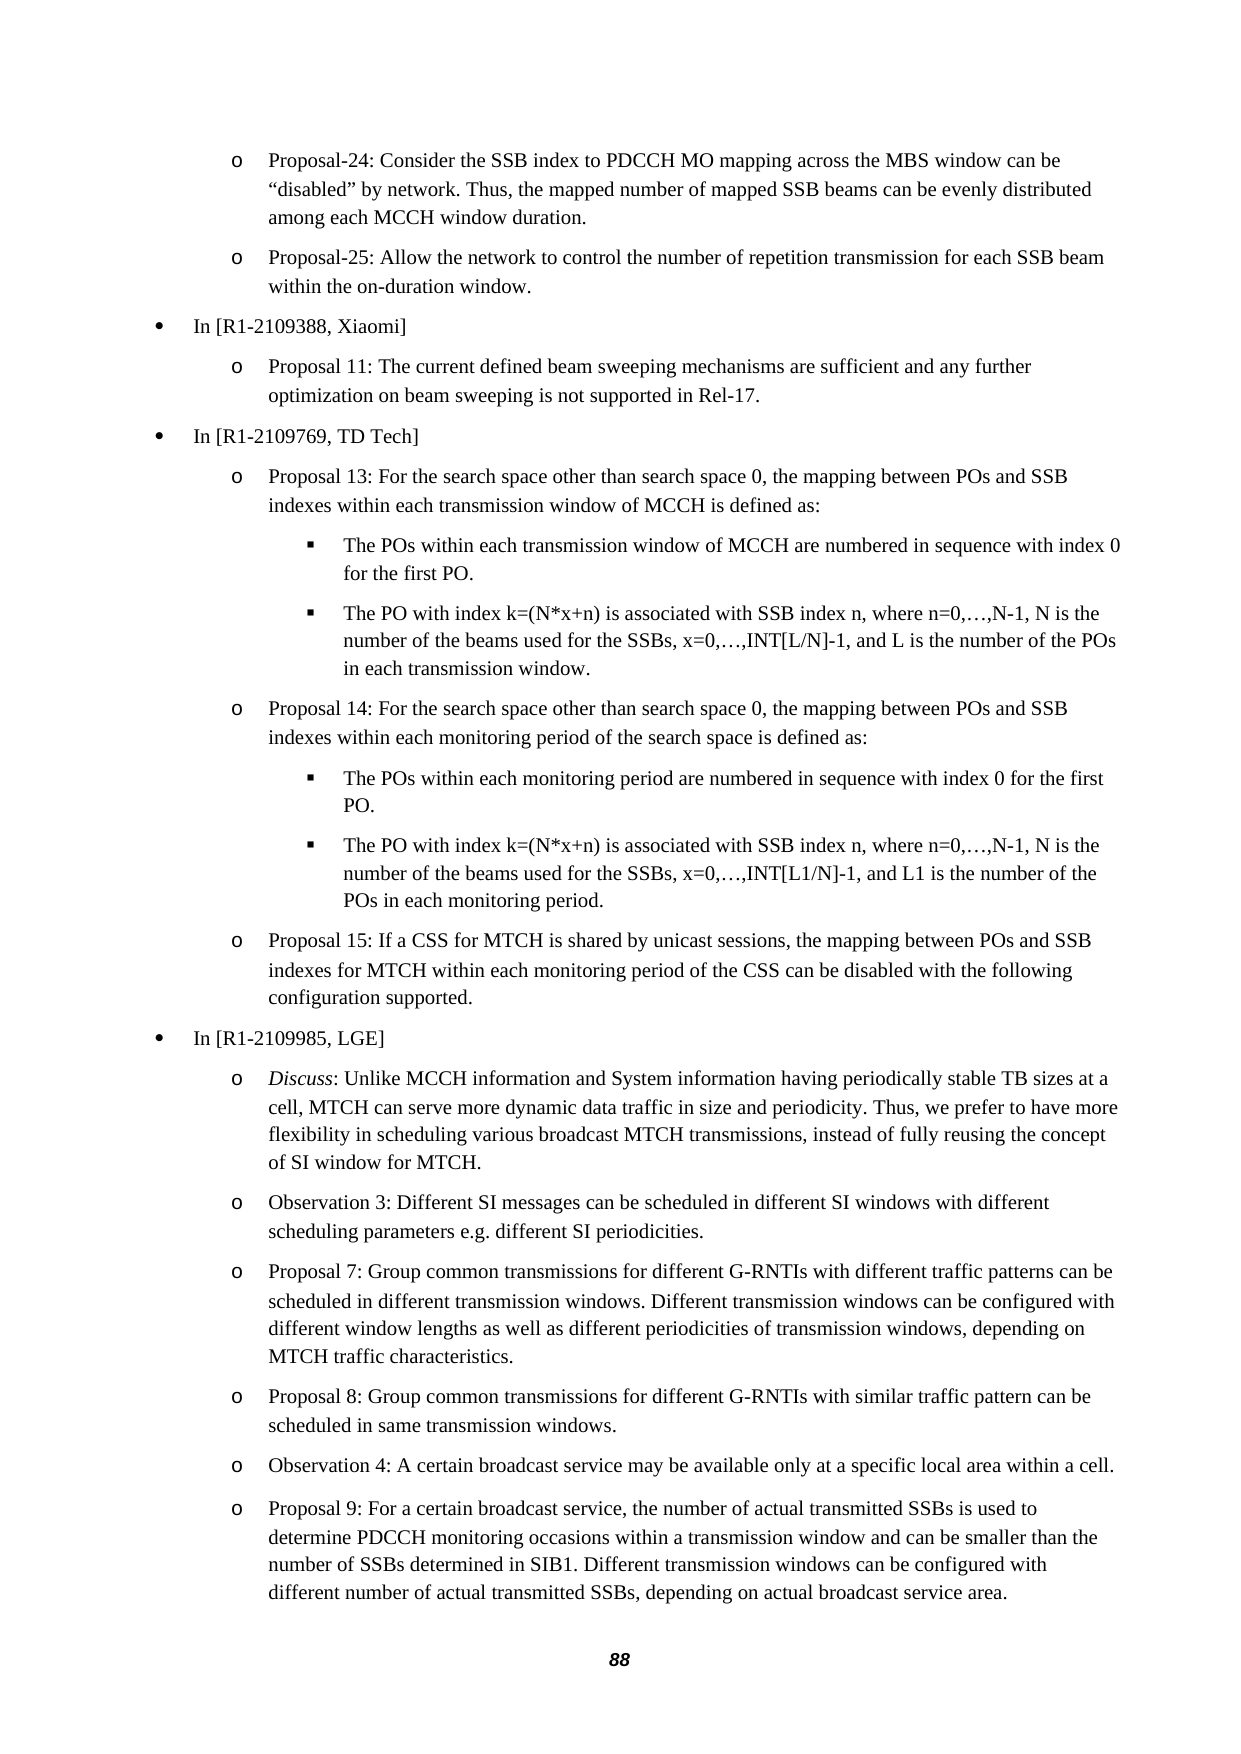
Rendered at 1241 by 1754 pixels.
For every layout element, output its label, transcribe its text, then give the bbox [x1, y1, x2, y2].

list The PO with index k=(N*x+n) is associated with SSB index n, where n=0,…,N-1, N is the number of the beams used for the SSBs, x=0,…,INT[L1/N]-1, and L1 is the number of the POs in each monitoring period. [306, 833, 1122, 912]
list Observation 4: A certain broadcast service may be available only at a specific local area within a cell. [231, 1453, 1122, 1479]
list Proposal-24: Consider the SSB index to PDCCH MO mapping across the MBS window can be “disabled” by network. Thus, the mapped number of mapped SSB beams can be evenly distributed among each MCCH window duration. [231, 148, 1122, 229]
list Proposal 14: For the search space other than search space 0, the mapping between POs and SSB indexes within each monitoring period of the search space is defined as: [231, 696, 1122, 749]
list Proposal 15: If a CSS for MTCH is shared by unicast sessions, the mapping between POs and SSB indexes for MTCH within each monitoring period of the CSS can be disabled with the following configuration supported. [231, 928, 1122, 1009]
list Proposal 9: For a certain broadcast service, the number of actual transmitted SSBs is used to determine PDCCH monitoring occasions within a transmission window and can be smaller than the number of SSBs determined in SIB1. Different transmission windows can be configured with different number of actual transmitted SSBs, depending on actual broadcast service area. [231, 1496, 1122, 1604]
list In [R1-2109388, Xiaomi] [156, 314, 1122, 338]
list Proposal-25: Allow the network to control the number of repetition transmission for each SSB beam within the on-duration window. [231, 245, 1122, 298]
list The POs within each transmission window of MCCH are numbered in sequence with index 0 for the first PO. [306, 533, 1122, 585]
list Proposal 7: Group common transmissions for different G-RNTIs with different traffic patterns can be scheduled in different transmission windows. Different transmission windows can be configured with different window lengths as well as different periodicities of transmission windows, depending on MTCH traffic characteristics. [231, 1259, 1122, 1368]
list In [R1-2109985, LGE] [156, 1025, 1122, 1049]
list The PO with index k=(N*x+n) is associated with SSB index n, where n=0,…,N-1, N is the number of the beams used for the SSBs, x=0,…,INT[L/N]-1, and L is the number of the POs in each transmission window. [306, 601, 1122, 680]
list Observation 3: Different SI messages can be scheduled in different SI windows with different scheduling parameters e.g. different SI periodicities. [231, 1190, 1122, 1243]
list Discuss: Unlike MCCH information and System information having periodically stable TB sizes at a cell, MTCH can serve more dynamic data traffic in size and periodicity. Thus, we prefer to have more flexibility in scheduling various broadcast MTCH transmissions, instead of fully reusing the concept of SI window for MTCH. [231, 1066, 1122, 1174]
list Proposal 8: Group common transmissions for different G-RNTIs with similar traffic pattern can be scheduled in same transmission windows. [231, 1384, 1122, 1437]
list In [R1-2109769, TD Tech] [156, 423, 1122, 448]
list Proposal 11: The current defined beam sweeping mechanisms are sufficient and any further optimization on beam sweeping is not supported in Rel-17. [231, 354, 1122, 407]
list The POs within each monitoring period are numbered in sequence with index 0 for the first PO. [306, 765, 1122, 817]
list Proposal 13: For the search space other than search space 0, the mapping between POs and SSB indexes within each transmission window of MCCH is defined as: [231, 464, 1122, 517]
